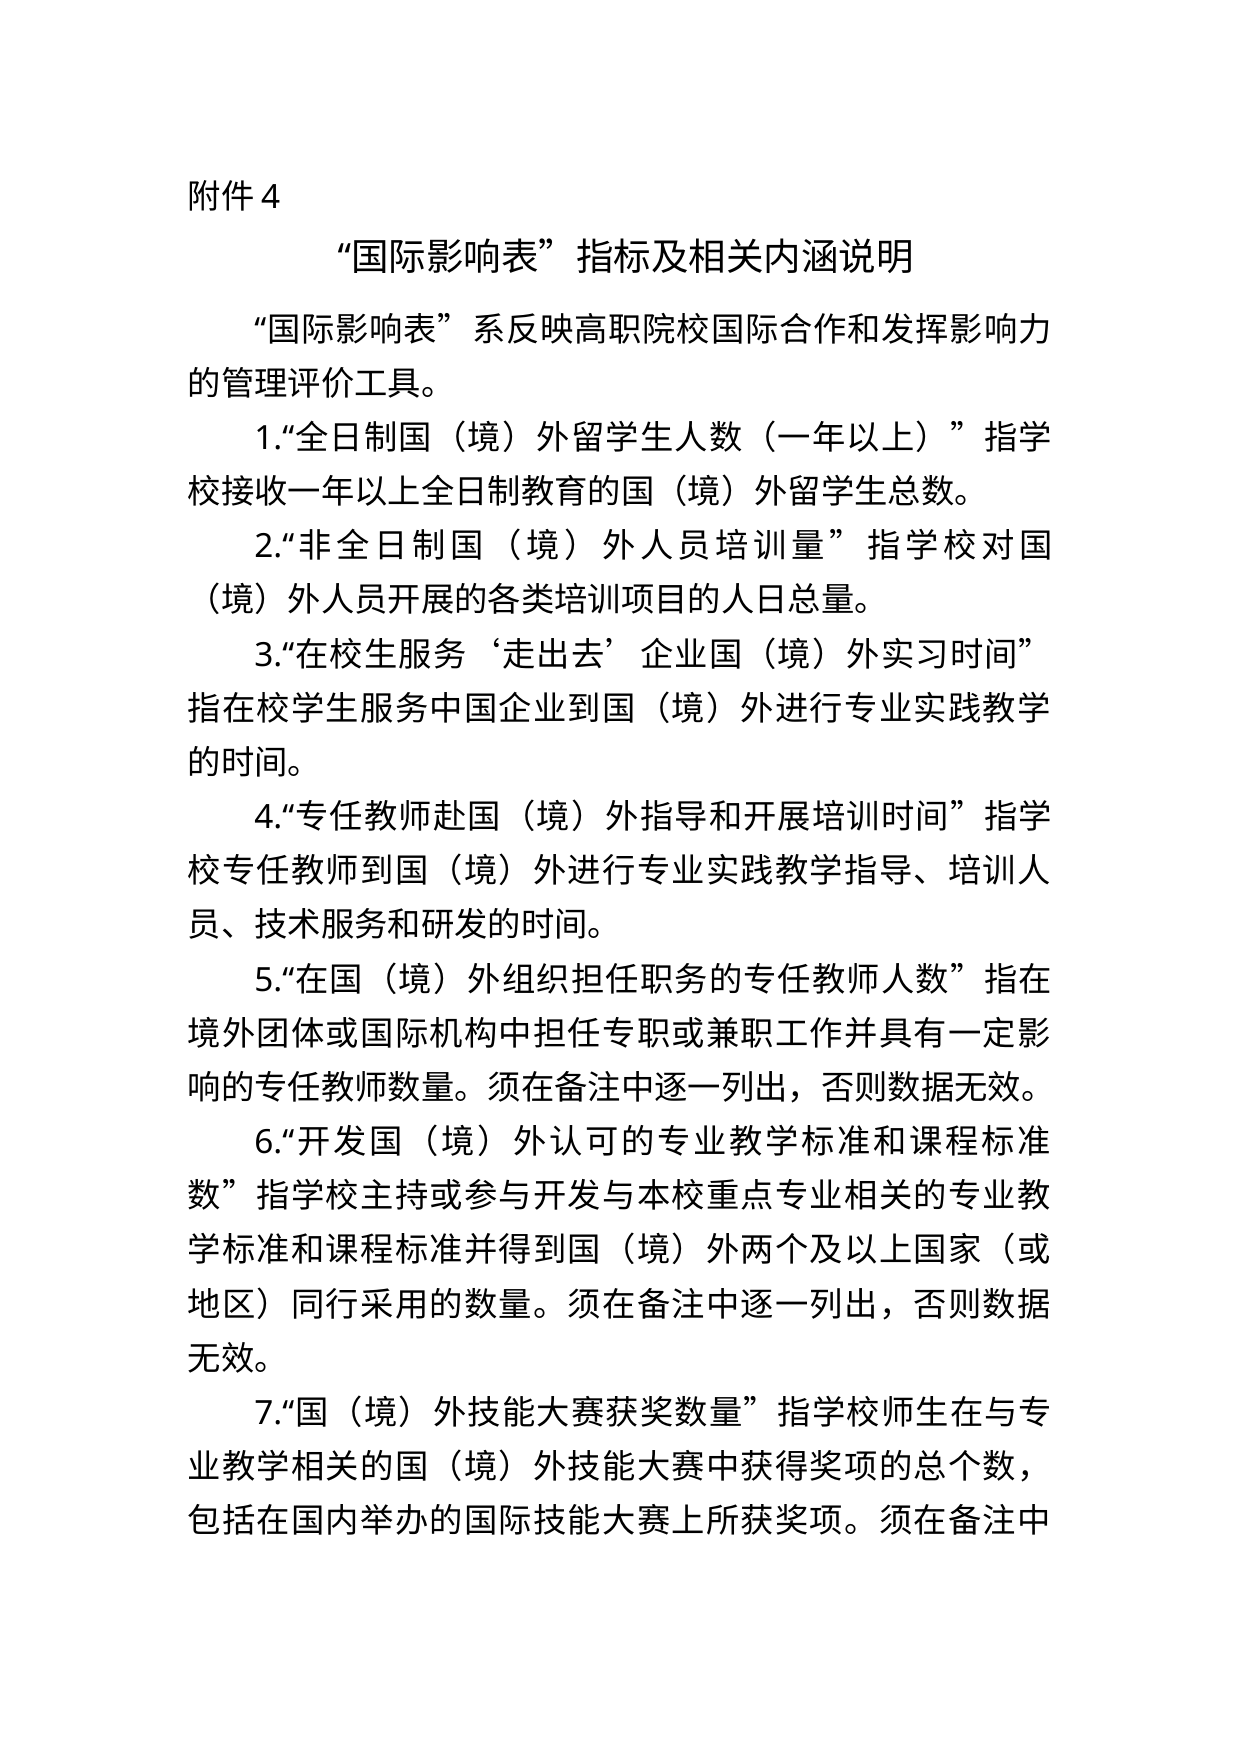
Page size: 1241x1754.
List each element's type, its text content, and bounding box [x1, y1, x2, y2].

text 5.“在国（境）外组织担任职务的专任教师人数”指在境外团体或国际机构中担任专职或兼职工作并具有一定影响的专任教师数量。须在备注中逐一列出，否则数据无效。 [187, 948, 1053, 1110]
text 3.“在校生服务‘走出去’企业国（境）外实习时间”指在校学生服务中国企业到国（境）外进行专业实践教学的时间。 [187, 623, 1053, 785]
text 6.“开发国（境）外认可的专业教学标准和课程标准数”指学校主持或参与开发与本校重点专业相关的专业教学标准和课程标准并得到国（境）外两个及以上国家（或地区）同行采用的数量。须在备注中逐一列出，否则数据无效。 [187, 1110, 1053, 1381]
text 4.“专任教师赴国（境）外指导和开展培训时间”指学校专任教师到国（境）外进行专业实践教学指导、培训人员、技术服务和研发的时间。 [187, 785, 1053, 948]
text “国际影响表”指标及相关内涵说明 [187, 227, 1053, 281]
text “国际影响表”系反映高职院校国际合作和发挥影响力的管理评价工具。 [187, 298, 1053, 406]
text 1.“全日制国（境）外留学生人数（一年以上）”指学校接收一年以上全日制教育的国（境）外留学生总数。 [187, 406, 1053, 514]
text 附件4 [187, 162, 1053, 227]
text 2.“非全日制国（境）外人员培训量”指学校对国（境）外人员开展的各类培训项目的人日总量。 [187, 514, 1053, 623]
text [187, 1381, 1053, 1543]
